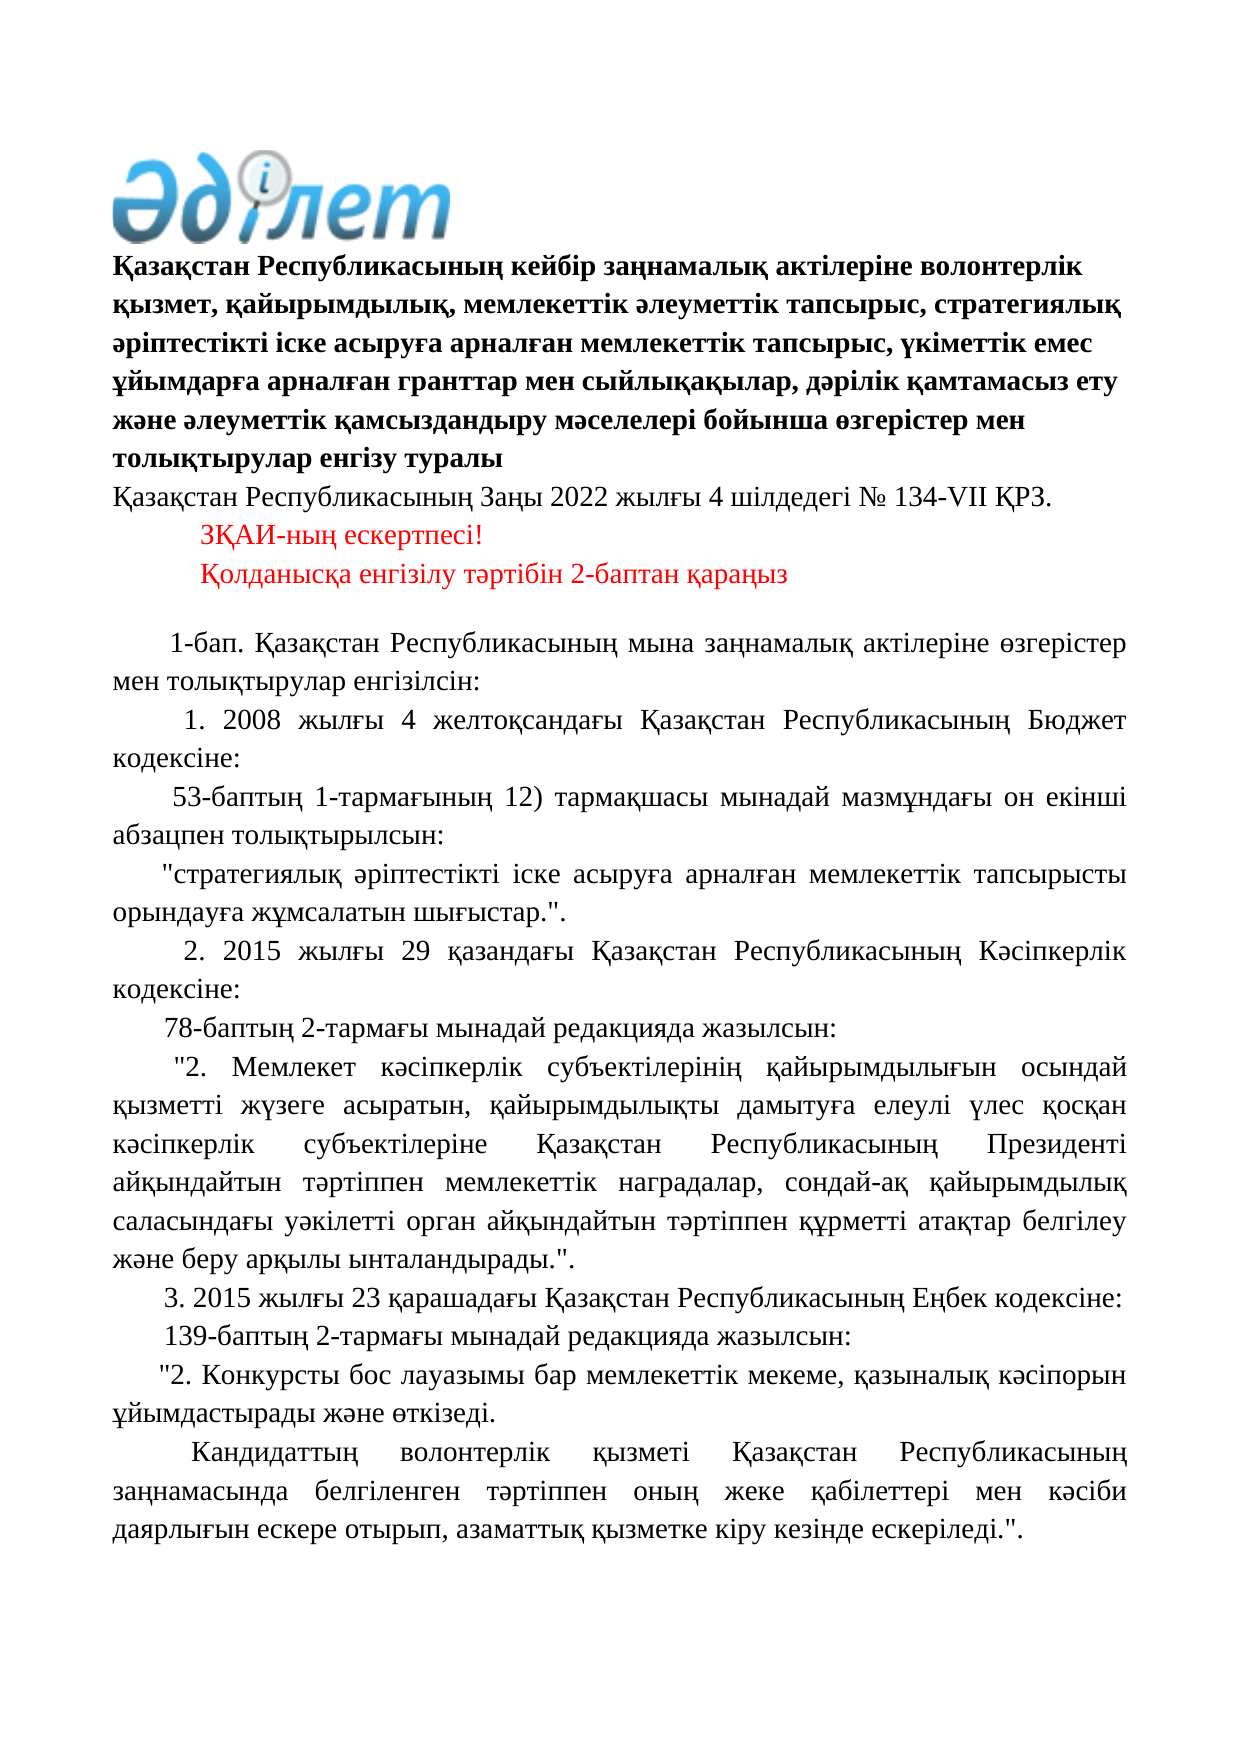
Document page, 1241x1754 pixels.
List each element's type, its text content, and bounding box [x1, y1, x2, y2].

text 2. 2015 жылғы 29 қазандағы Қазақстан Республикасының Кәсіпкерлік кодексіне: [112, 933, 1128, 1005]
text Қолданысқа енгізілу тәртібін 2-баптан қараңыз [112, 556, 1128, 589]
text "2. Мемлекет кәсіпкерлік субъектілерінің қайырымдылығын осындай қызметті жүзеге асыратын, қайырымдылықты дамытуға елеулі үлес қосқан кәсіпкерлік субъектілеріне Қазақстан Республикасының Президенті айқындайтын тәртіппен мемлекеттік наградалар, сондай-ақ қайырымдылық саласындағы уәкілетті орган айқындайтын тәртіппен құрметті атақтар белгілеу және беру арқылы ынталандырады.". [112, 1049, 1128, 1275]
text 53-баптың 1-тармағының 12) тармақшасы мынадай мазмұндағы он екінші абзацпен толықтырылсын: [112, 779, 1128, 851]
text ЗҚАИ-ның ескертпесі! [112, 517, 1128, 551]
picture [112, 150, 451, 244]
text 1-бап. Қазақстан Республикасының мына заңнамалық актілеріне өзгерістер мен толықтырулар енгізілсін: [112, 625, 1128, 697]
text Кандидаттың волонтерлік қызметі Қазақстан Республикасының заңнамасында белгіленген тәртіппен оның жеке қабілеттері мен кәсіби даярлығын ескере отырып, азаматтық қызметке кіру кезінде ескеріледі.". [112, 1434, 1128, 1545]
text Қазақстан Республикасының кейбір заңнамалық актілеріне волонтерлік қызмет, қайырымдылық, мемлекеттік әлеуметтік тапсырыс, стратегиялық әріптестікті іске асыруға арналған мемлекеттік тапсырыс, үкіметтік емес ұйымдарға арналған гранттар мен сыйлықақылар, дәрілік қамтамасыз ету және әлеуметтік қамсыздандыру мәселелері бойынша өзгерістер мен толықтырулар енгізу туралы [112, 248, 1128, 474]
text 3. 2015 жылғы 23 қарашадағы Қазақстан Республикасының Еңбек кодексіне: [112, 1280, 1128, 1313]
text 139-баптың 2-тармағы мынадай редакцияда жазылсын: [112, 1318, 1128, 1352]
text "2. Конкурсты бос лауазымы бар мемлекеттік мекеме, қазыналық кәсіпорын ұйымдастырады және өткізеді. [112, 1357, 1128, 1429]
text "стратегиялық әріптестікті іске асыруға арналған мемлекеттік тапсырысты орындауға жұмсалатын шығыстар.". [112, 856, 1128, 928]
text 78-баптың 2-тармағы мынадай редакцияда жазылсын: [112, 1010, 1128, 1044]
text 1. 2008 жылғы 4 желтоқсандағы Қазақстан Республикасының Бюджет кодексіне: [112, 702, 1128, 774]
text Қазақстан Республикасының Заңы 2022 жылғы 4 шiлдедегi № 134-VII ҚРЗ. [112, 479, 1128, 512]
